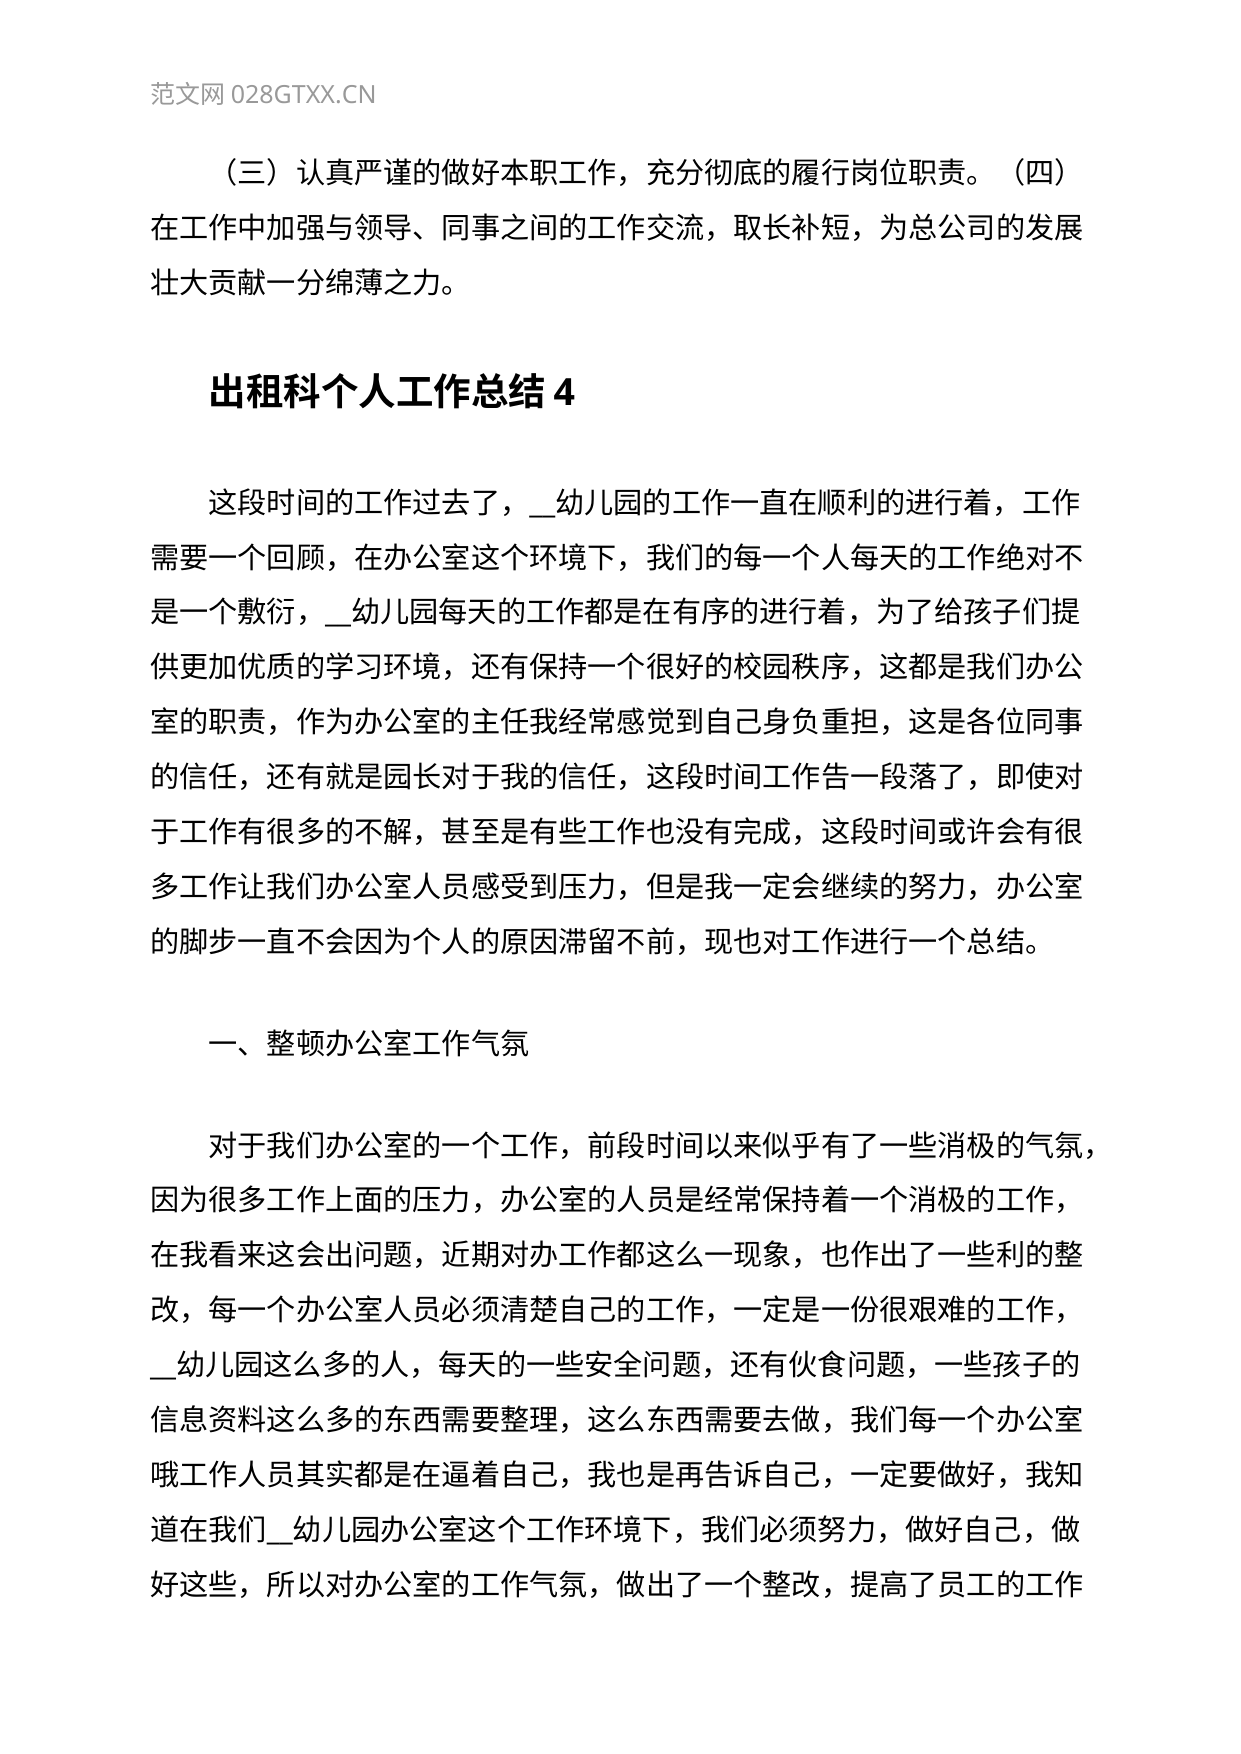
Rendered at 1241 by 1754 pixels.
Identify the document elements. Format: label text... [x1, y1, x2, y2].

text 出租科个人工作总结4 [150, 362, 1090, 416]
text 一、整顿办公室工作气氛 [150, 1020, 1090, 1063]
text 这段时间的工作过去了，__幼儿园的工作一直在顺利的进行着，工作需要一个回顾，在办公室这个环境下，我们的每一个人每天的工作绝对不是一个敷衍，__幼儿园每天的工作都是在有序的进行着，为了给孩子们提供更加优质的学习环境，还有保持一个很好的校园秩序，这都是我们办公室的职责，作为办公室的主任我经常感觉到自己身负重担，这是各位同事的信任，还有就是园长对于我的信任，这段时间工作告一段落了，即使对于工作有很多的不解，甚至是有些工作也没有完成，这段时间或许会有很多工作让我们办公室人员感受到压力，但是我一定会继续的努力，办公室的脚步一直不会因为个人的原因滞留不前，现也对工作进行一个总结。 [150, 479, 1090, 961]
text （三）认真严谨的做好本职工作，充分彻底的履行岗位职责。（四）在工作中加强与领导、同事之间的工作交流，取长补短，为总公司的发展壮大贡献一分绵薄之力。 [150, 150, 1090, 302]
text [150, 1122, 1090, 1604]
